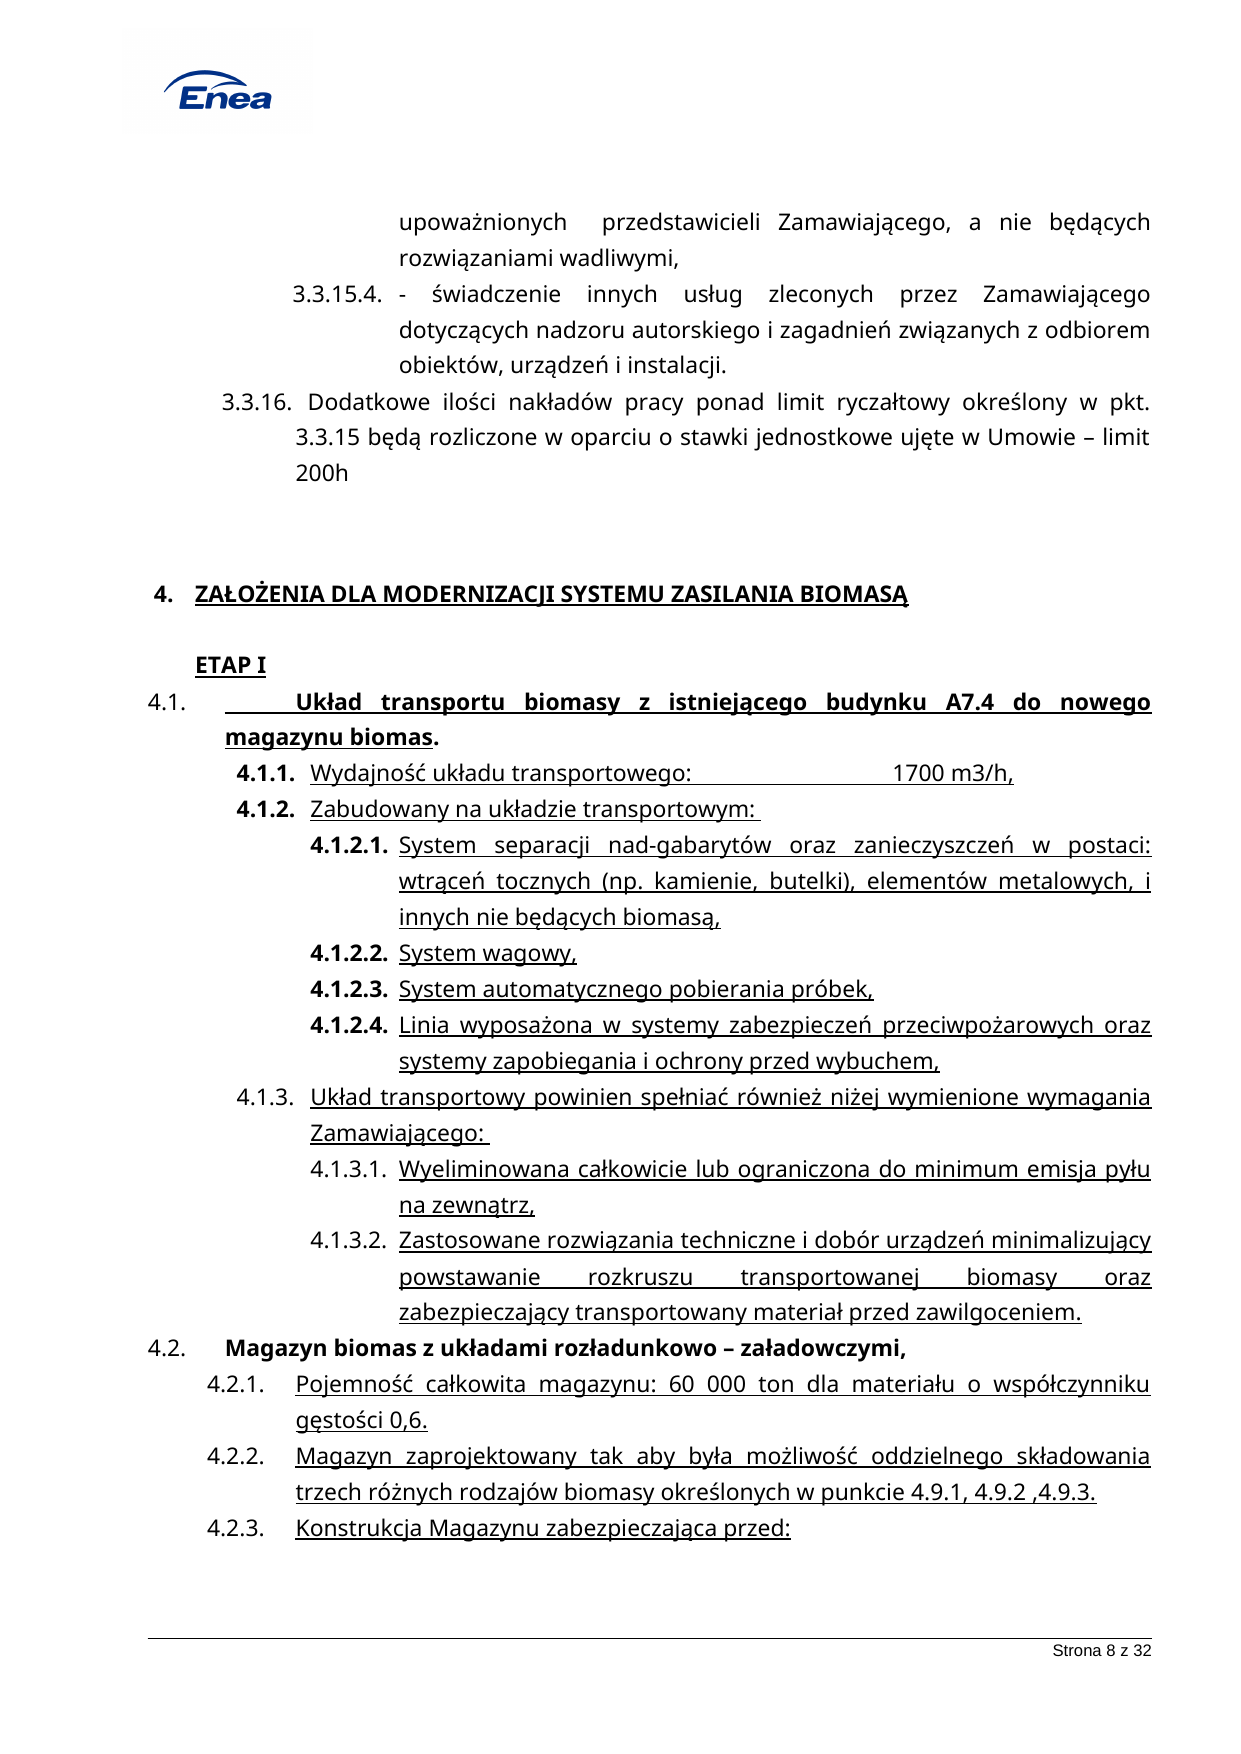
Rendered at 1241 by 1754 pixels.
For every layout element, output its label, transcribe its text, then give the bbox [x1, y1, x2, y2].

list ZAŁOŻENIA DLA MODERNIZACJI SYSTEMU ZASILANIA BIOMASĄ [154, 578, 1152, 609]
list ETAP I [195, 649, 1152, 681]
list Pojemność całkowita magazynu: 60 000 ton dla materiału o współczynniku gęstości 0,6. [207, 1368, 1152, 1435]
list - świadczenie innych usług zleconych przez Zamawiającego dotyczących nadzoru autorskiego i zagadnień związanych z odbiorem obiektów, urządzeń i instalacji. [292, 278, 1152, 381]
list System wagowy, [310, 937, 1152, 968]
list System automatycznego pobierania próbek, [310, 973, 1152, 1004]
list Zastosowane rozwiązania techniczne i dobór urządzeń minimalizujący powstawanie rozkruszu transportowanej biomasy oraz zabezpieczający transportowany materiał przed zawilgoceniem. [310, 1224, 1152, 1328]
list Wydajność układu transportowego: 1700 m3/h, [236, 757, 1152, 788]
list Wyeliminowana całkowicie lub ograniczona do minimum emisja pyłu na zewnątrz, [310, 1153, 1152, 1220]
list Linia wyposażona w systemy zabezpieczeń przeciwpożarowych oraz systemy zapobiegania i ochrony przed wybuchem, [310, 1009, 1152, 1076]
list Magazyn biomas z układami rozładunkowo – załadowczymi, [148, 1332, 1152, 1363]
picture [122, 28, 314, 134]
list Magazyn zaprojektowany tak aby była możliwość oddzielnego składowania trzech różnych rodzajów biomasy określonych w punkcie 4.9.1, 4.9.2 ,4.9.3. [207, 1440, 1152, 1507]
list System separacji nad-gabarytów oraz zanieczyszczeń w postaci: wtrąceń tocznych (np. kamienie, butelki), elementów metalowych, i innych nie będących biomasą, [310, 829, 1152, 932]
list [292, 206, 1152, 273]
list Dodatkowe ilości nakładów pracy ponad limit ryczałtowy określony w pkt. 3.3.15 będą rozliczone w oparciu o stawki jednostkowe ujęte w Umowie – limit 200h [222, 385, 1152, 488]
list Zabudowany na układzie transportowym: [236, 793, 1152, 824]
list Konstrukcja Magazynu zabezpieczająca przed: [207, 1512, 1152, 1543]
list Układ transportu biomasy z istniejącego budynku A7.4 do nowego magazynu biomas. [148, 685, 1152, 753]
list Układ transportowy powinien spełniać również niżej wymienione wymagania Zamawiającego: [236, 1081, 1152, 1148]
